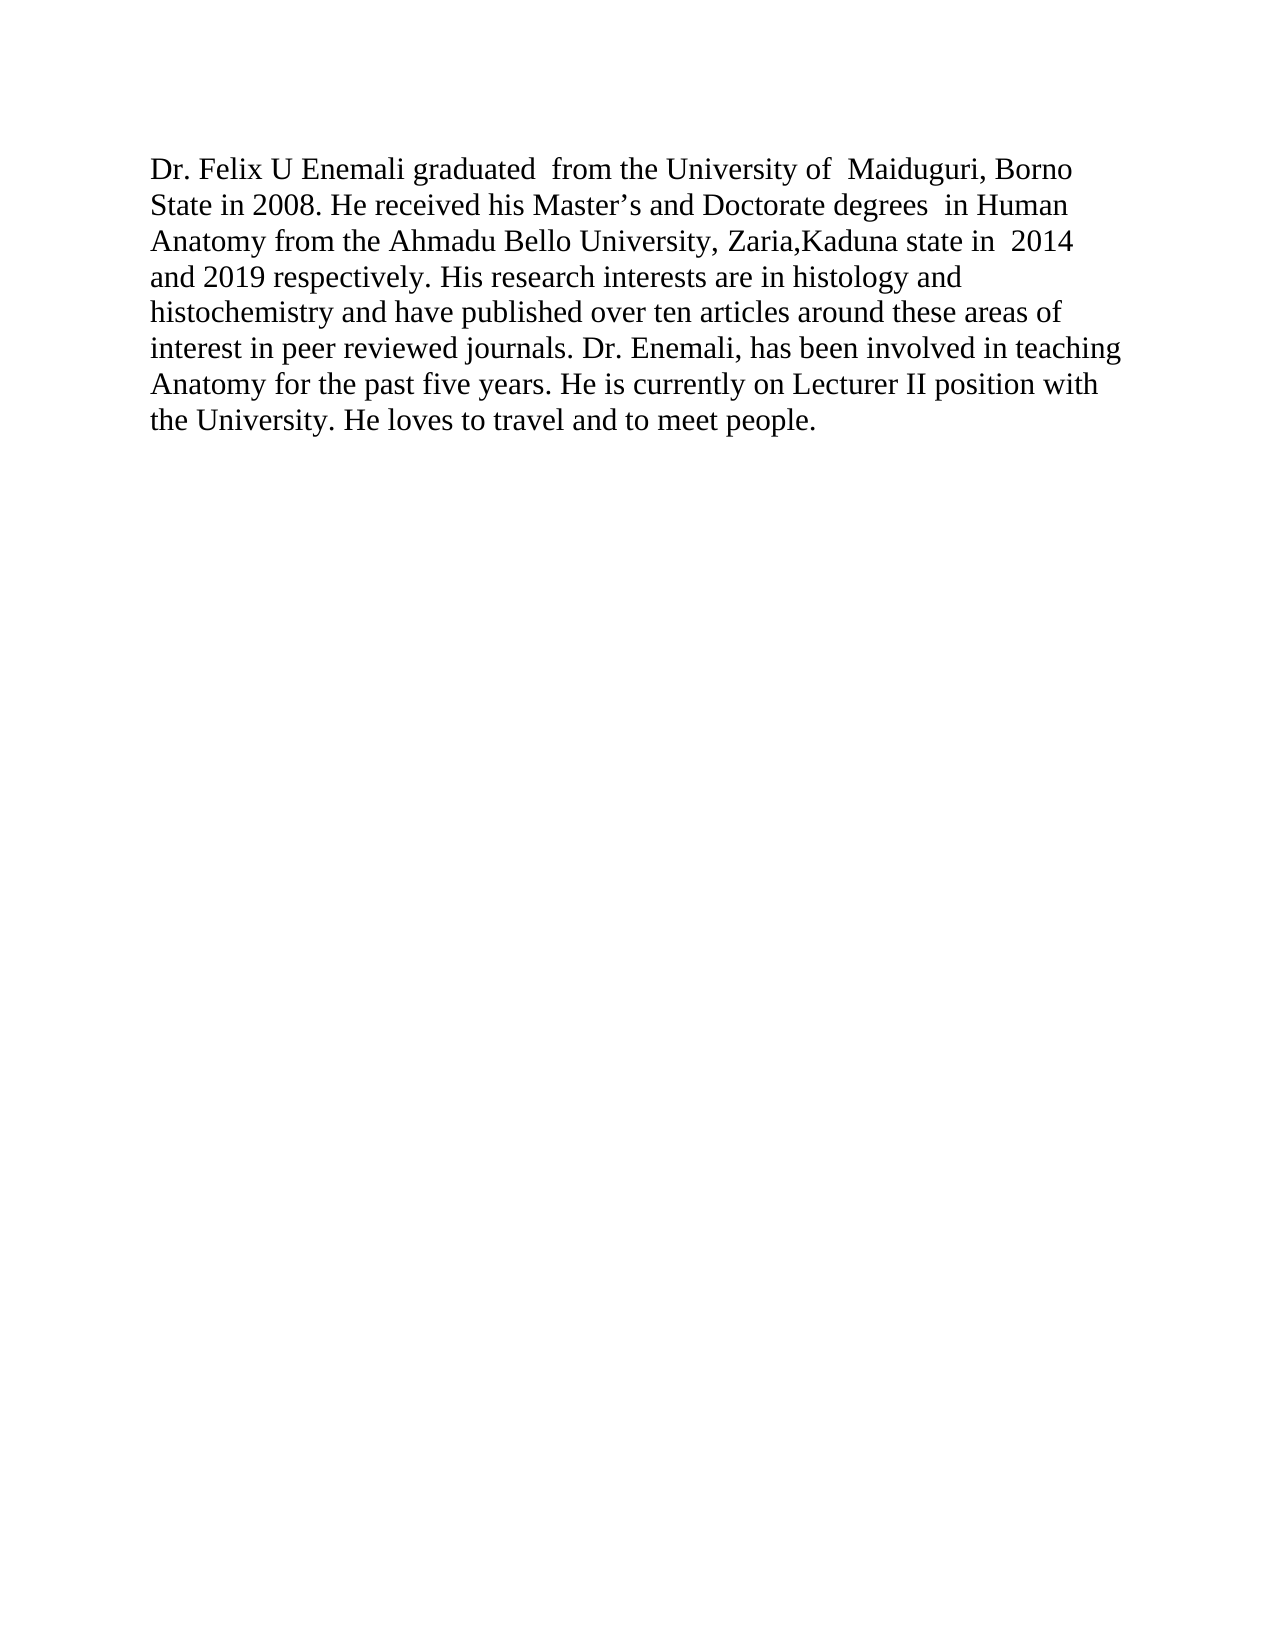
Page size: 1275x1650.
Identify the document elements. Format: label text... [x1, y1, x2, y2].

text Dr. Felix U Enemali graduated from the University of Maiduguri, Borno State in 2008. He received his Master’s and Doctorate degrees in Human Anatomy from the Ahmadu Bello University, Zaria,Kaduna state in 2014 and 2019 respectively. His research interests are in histology and histochemistry and have published over ten articles around these areas of interest in peer reviewed journals. Dr. Enemali, has been involved in teaching Anatomy for the past five years. He is currently on Lecturer II position with the University. He loves to travel and to meet people. [150, 150, 1125, 437]
